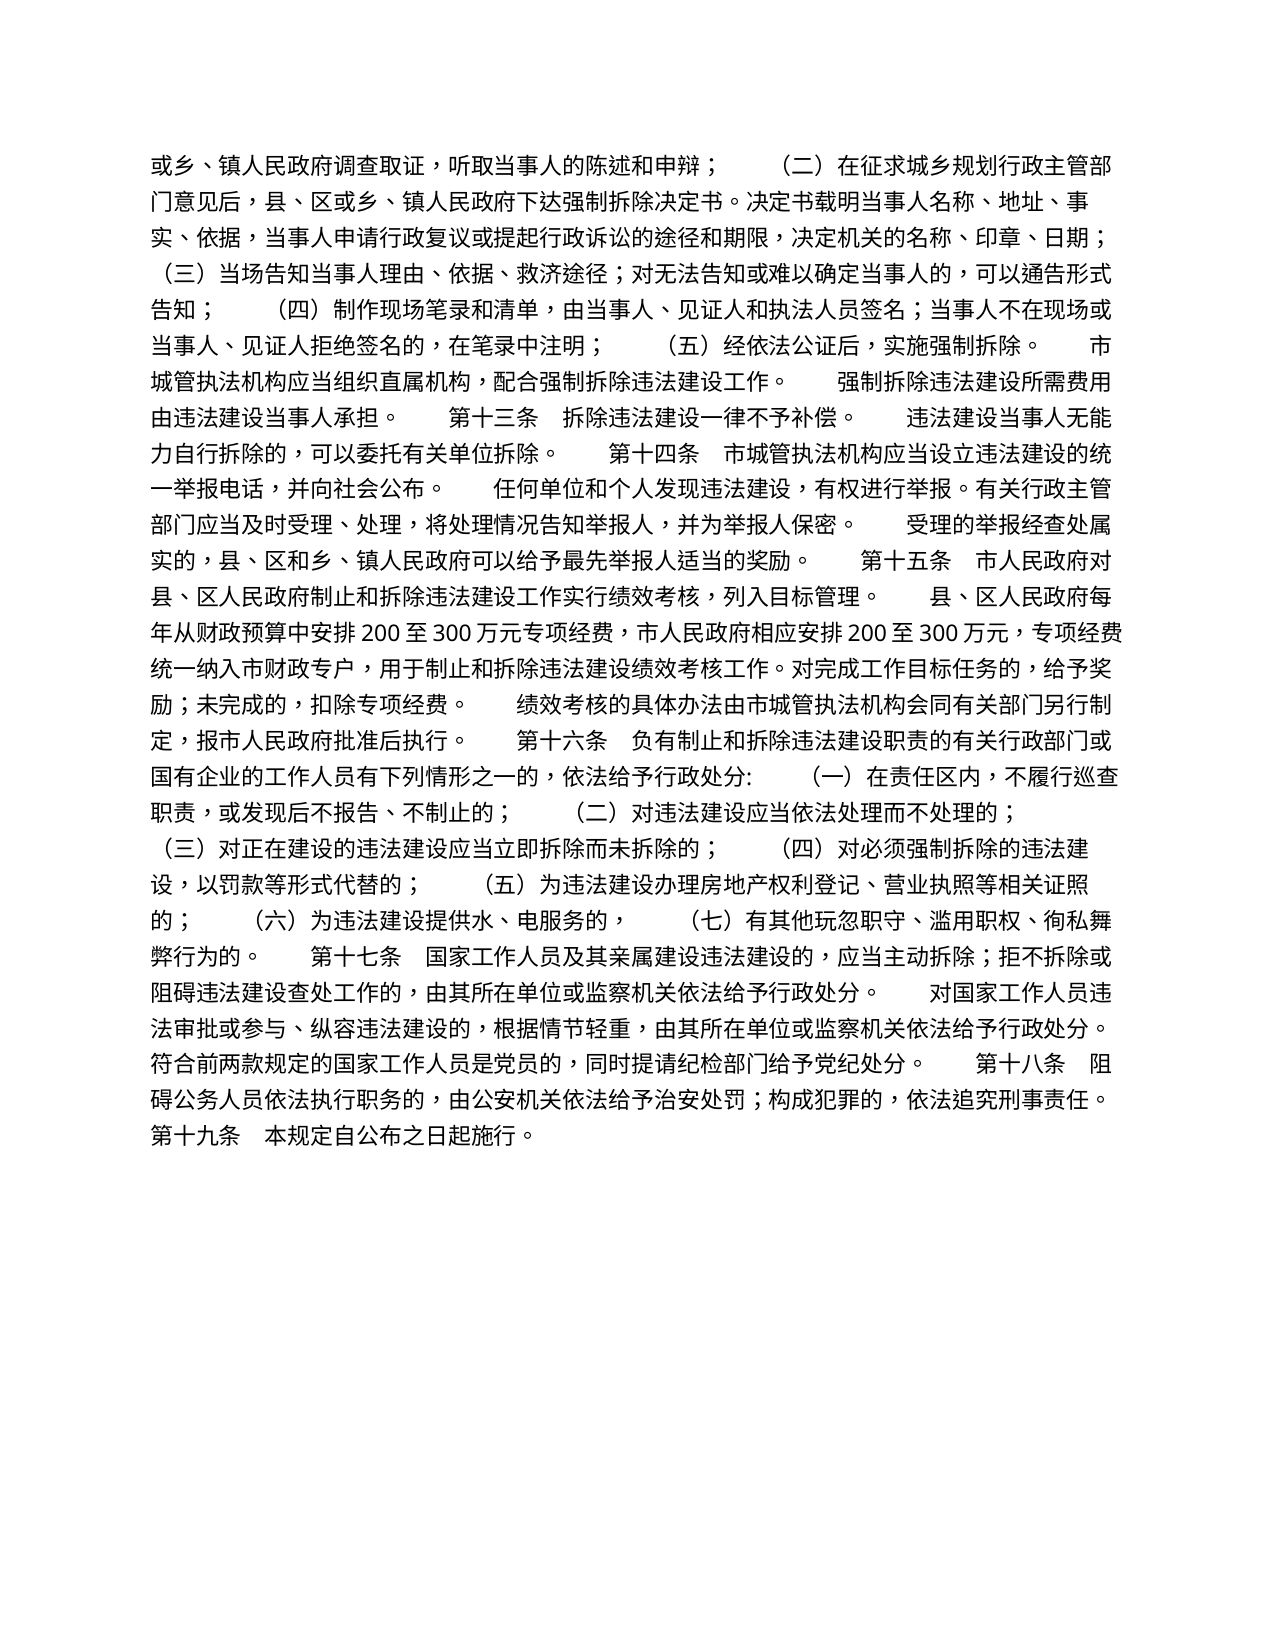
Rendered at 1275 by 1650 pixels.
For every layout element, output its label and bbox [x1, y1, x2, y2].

text [150, 150, 1125, 1152]
